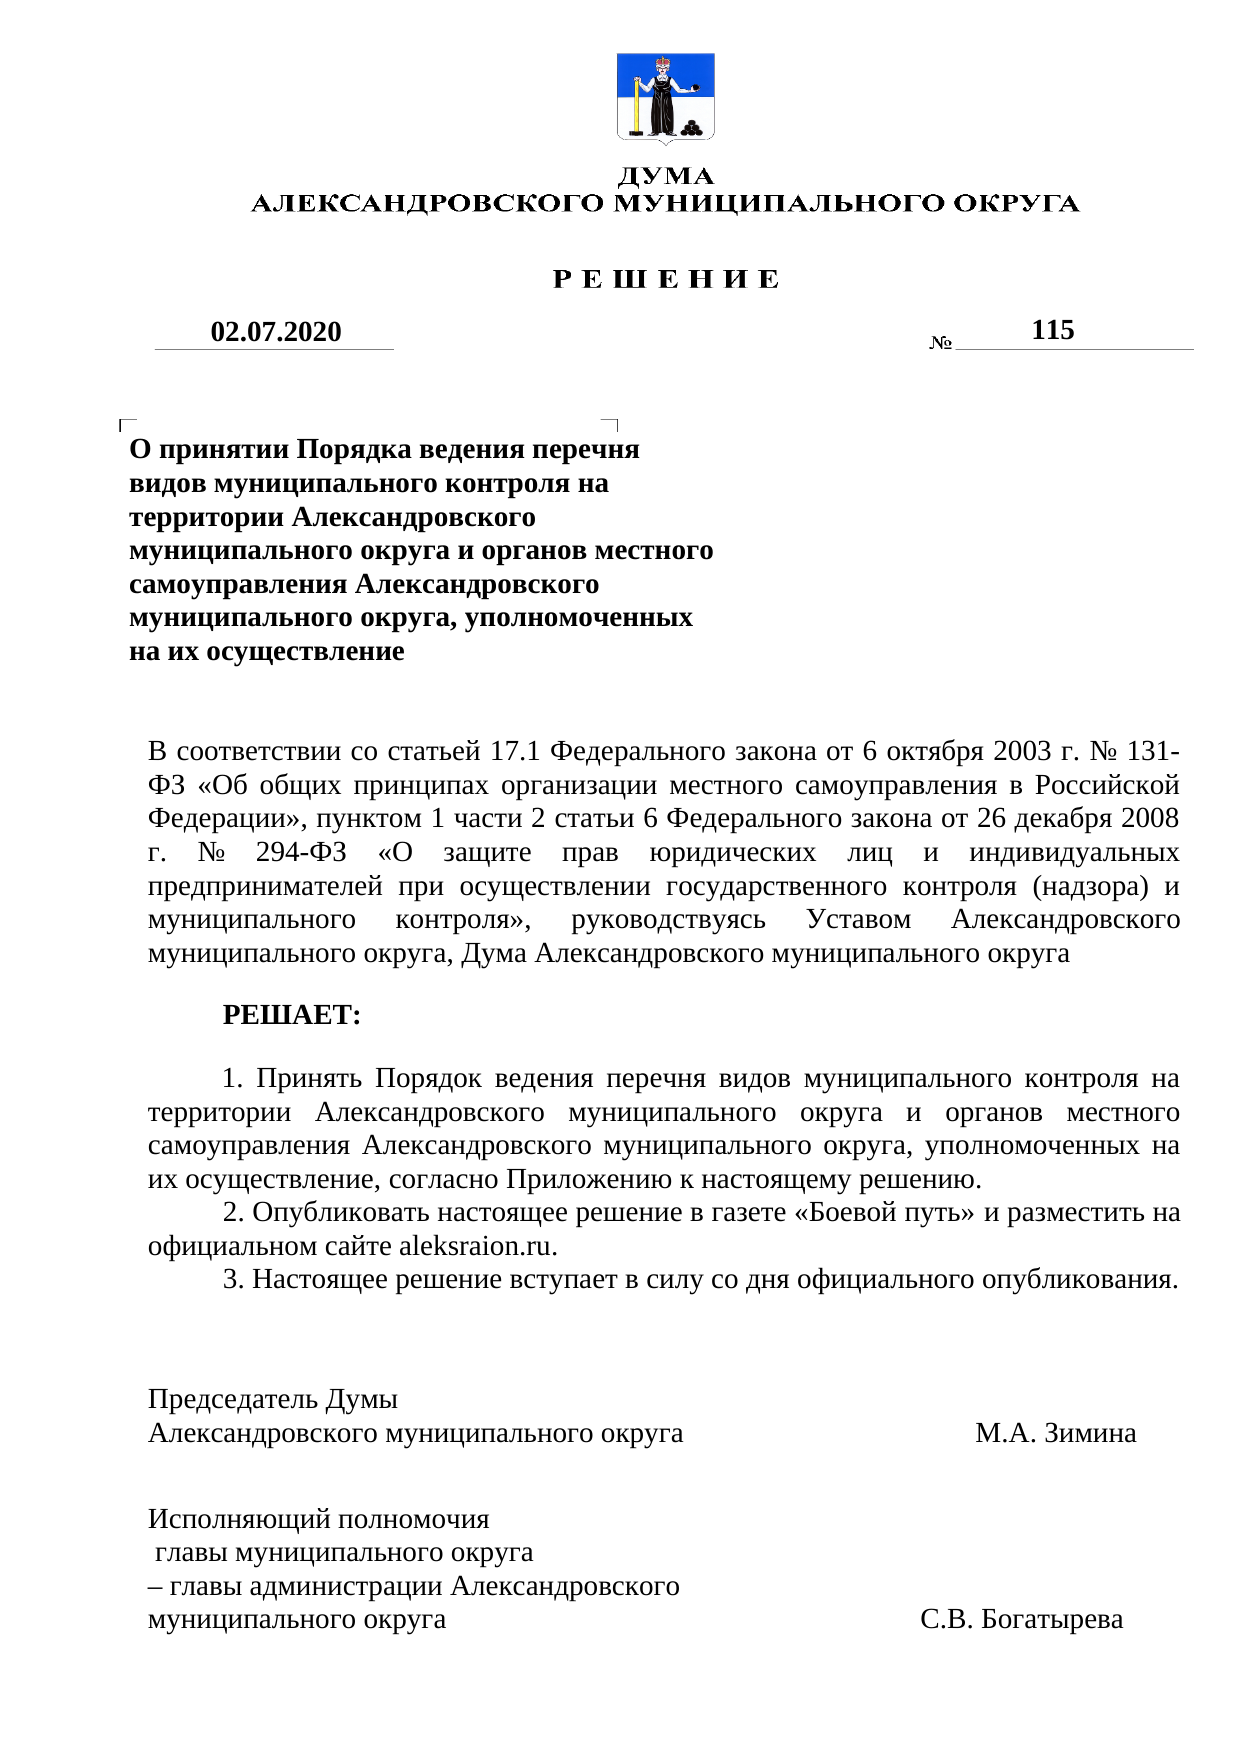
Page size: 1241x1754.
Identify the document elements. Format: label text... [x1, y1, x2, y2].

picture [119, 24, 1194, 432]
text главы муниципального округа [148, 1534, 1181, 1568]
text муниципального округа С.В. Богатырева [148, 1602, 1181, 1635]
text Исполняющий полномочия [148, 1501, 1181, 1534]
text Председатель Думы [148, 1381, 1181, 1415]
text решает: [148, 997, 1181, 1031]
text – главы администрации Александровского [148, 1568, 1181, 1602]
text 3. Настоящее решение вступает в силу со дня официального опубликования. [148, 1261, 1181, 1295]
text Александровского муниципального округа М.А. Зимина [148, 1415, 1181, 1448]
text В соответствии со статьей 17.1 Федерального закона от 6 октября 2003 г. № 131-ФЗ «Об общих принципах организации местного самоуправления в Российской Федерации», пунктом 1 части 2 статьи 6 Федерального закона от 26 декабря 2008 г. № 294-ФЗ «О защите прав юридических лиц и индивидуальных предпринимателей при осуществлении государственного контроля (надзора) и муниципального контроля», руководствуясь Уставом Александровского муниципального округа, Дума Александровского муниципального округа [148, 733, 1181, 968]
text 1. Принять Порядок ведения перечня видов муниципального контроля на территории Александровского муниципального округа и органов местного самоуправления Александровского муниципального округа, уполномоченных на их осуществление, согласно Приложению к настоящему решению. [148, 1060, 1181, 1194]
text 2. Опубликовать настоящее решение в газете «Боевой путь» и разместить на официальном сайте aleksraion.ru. [148, 1194, 1181, 1261]
